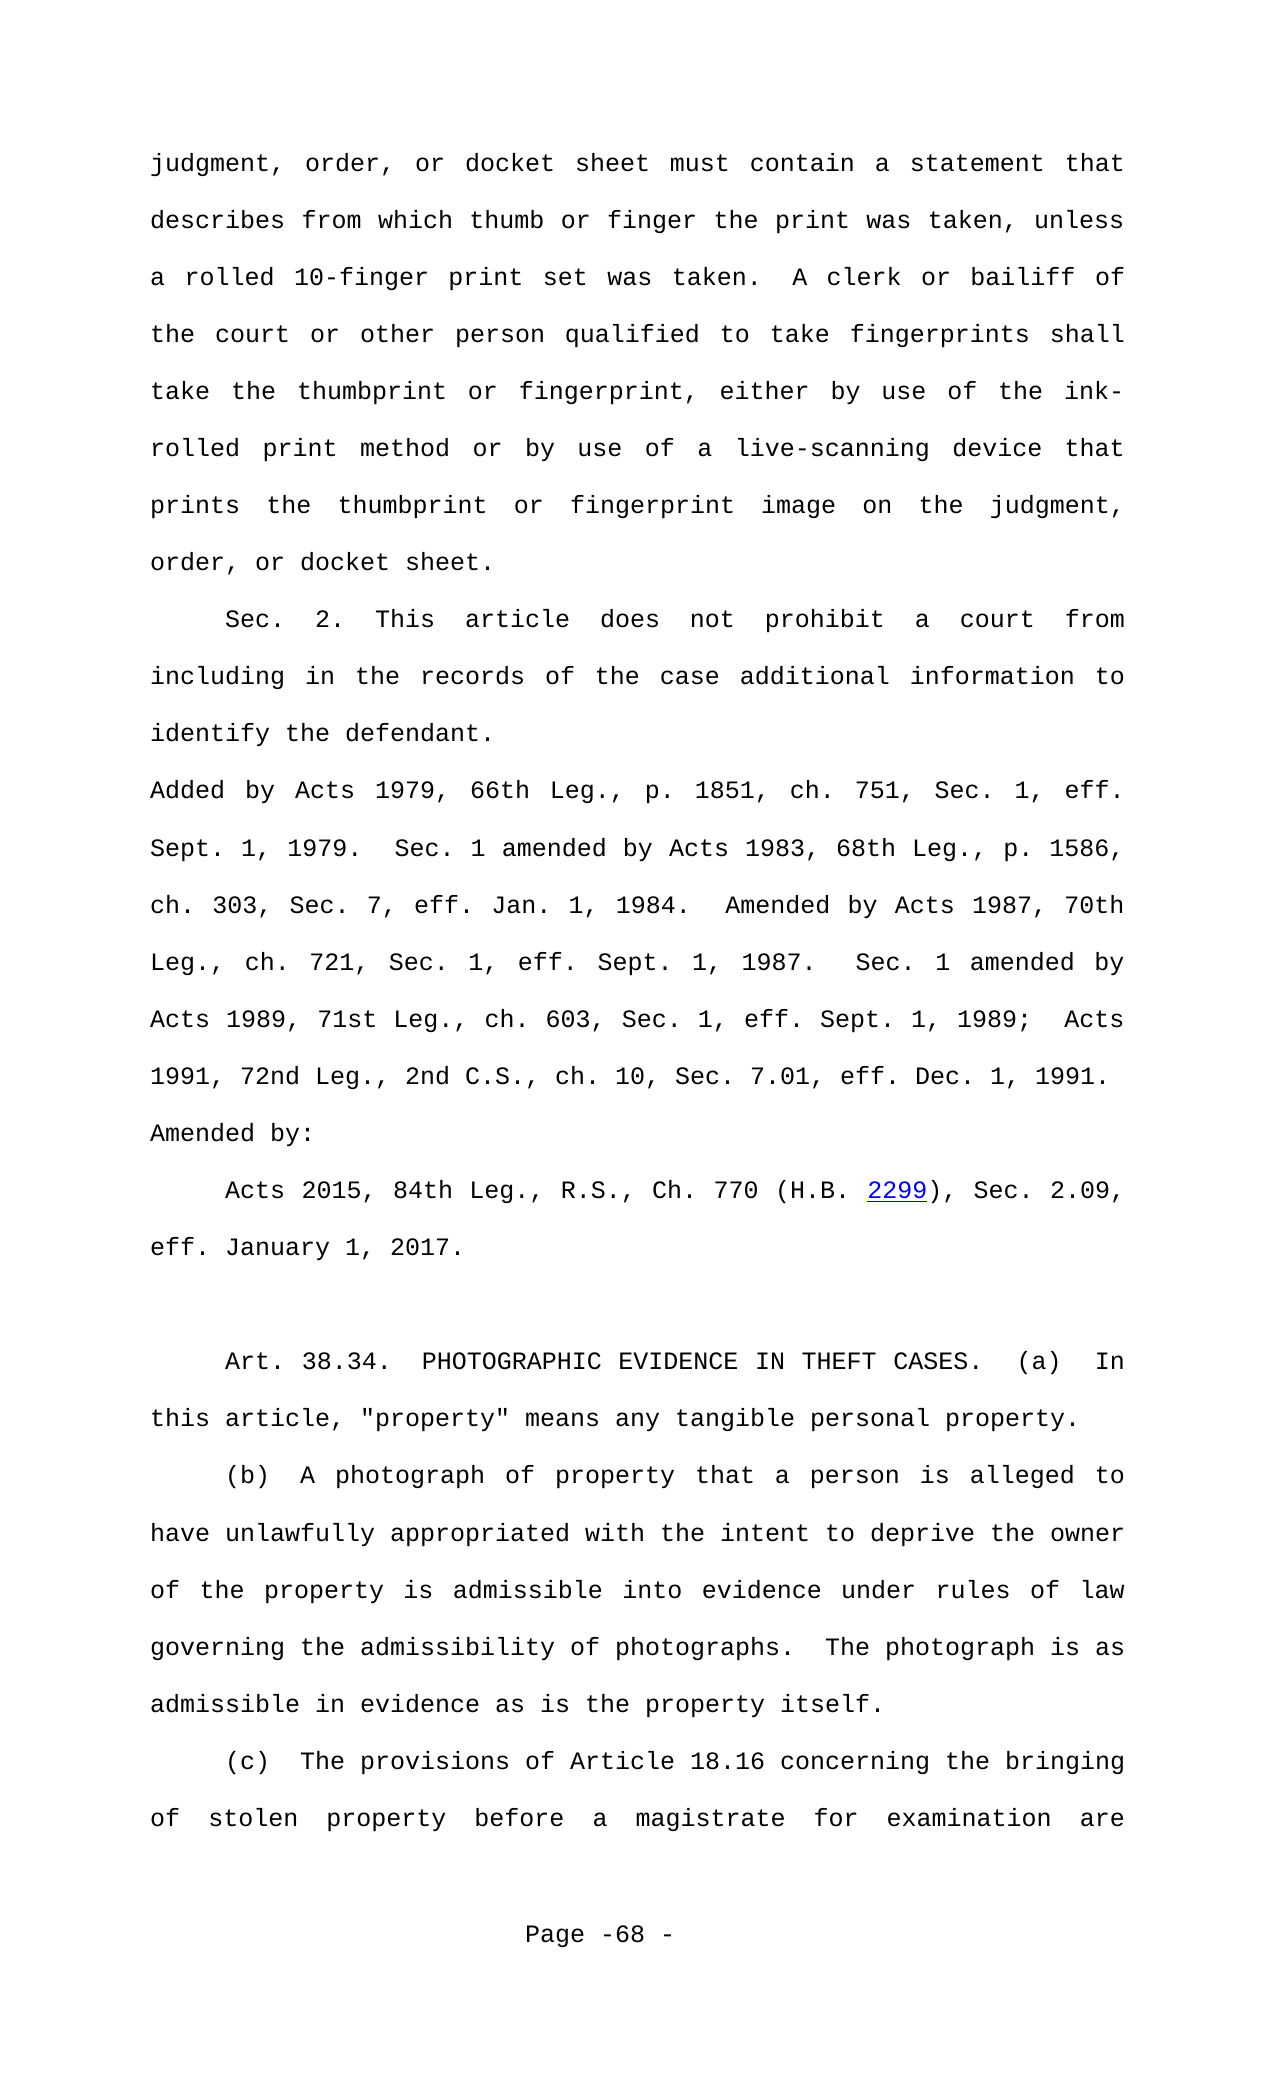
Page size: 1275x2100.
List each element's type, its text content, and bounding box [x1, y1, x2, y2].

text Sec. 2. This article does not prohibit a court from including in the records of the case additional information to identify the defendant. [150, 607, 1125, 749]
text Added by Acts 1979, 66th Leg., p. 1851, ch. 751, Sec. 1, eff. Sept. 1, 1979. Sec. 1 amended by Acts 1983, 68th Leg., p. 1586, ch. 303, Sec. 7, eff. Jan. 1, 1984. Amended by Acts 1987, 70th Leg., ch. 721, Sec. 1, eff. Sept. 1, 1987. Sec. 1 amended by Acts 1989, 71st Leg., ch. 603, Sec. 1, eff. Sept. 1, 1989; Acts 1991, 72nd Leg., 2nd C.S., ch. 10, Sec. 7.01, eff. Dec. 1, 1991. [150, 778, 1125, 1092]
text (b) A photograph of property that a person is alleged to have unlawfully appropriated with the intent to deprive the owner of the property is admissible into evidence under rules of law governing the admissibility of photographs. The photograph is as admissible in evidence as is the property itself. [150, 1463, 1125, 1720]
text Acts 2015, 84th Leg., R.S., Ch. 770 (H.B. 2299), Sec. 2.09, eff. January 1, 2017. [150, 1177, 1125, 1263]
text Art. 38.34. PHOTOGRAPHIC EVIDENCE IN THEFT CASES. (a) In this article, "property" means any tangible personal property. [150, 1349, 1125, 1434]
text Amended by: [150, 1120, 1125, 1149]
